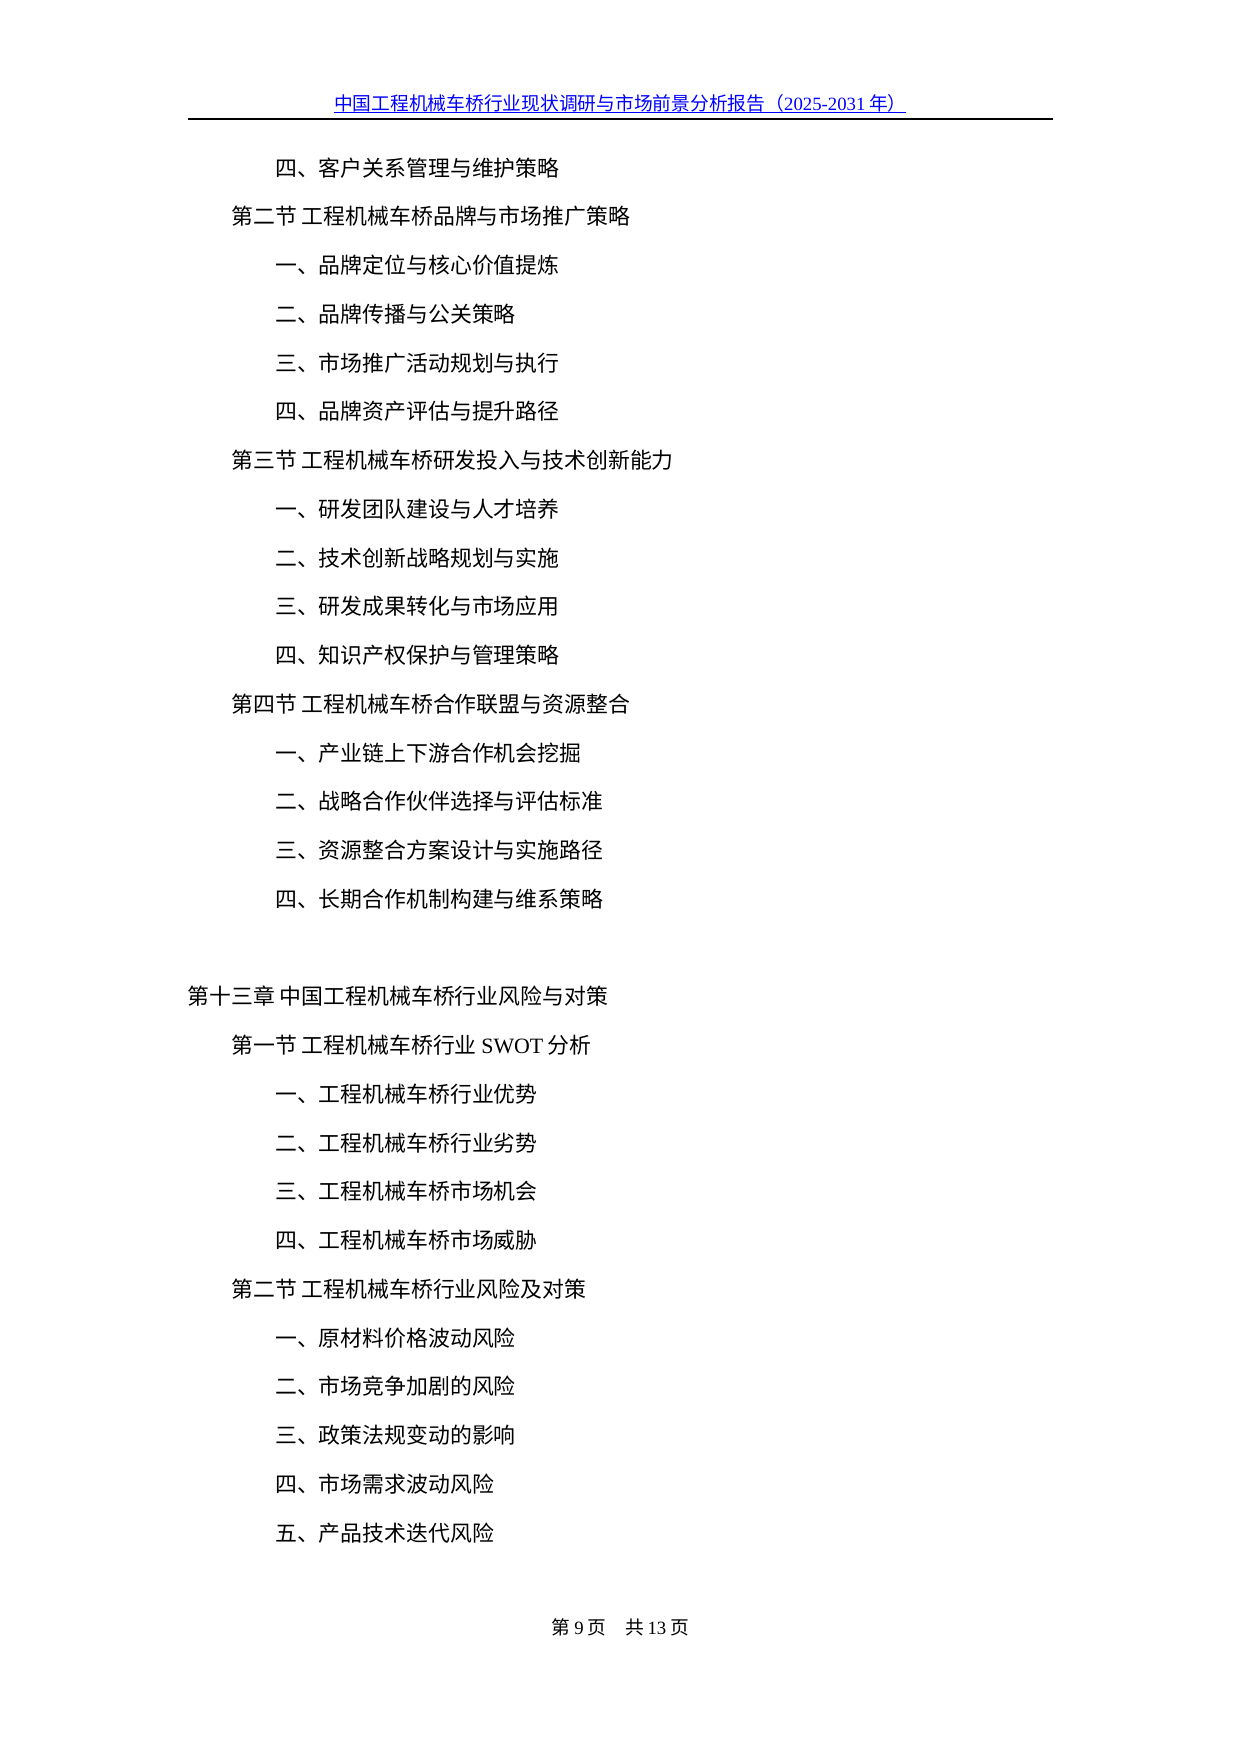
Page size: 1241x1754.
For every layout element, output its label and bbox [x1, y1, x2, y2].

text [187, 150, 1053, 1548]
